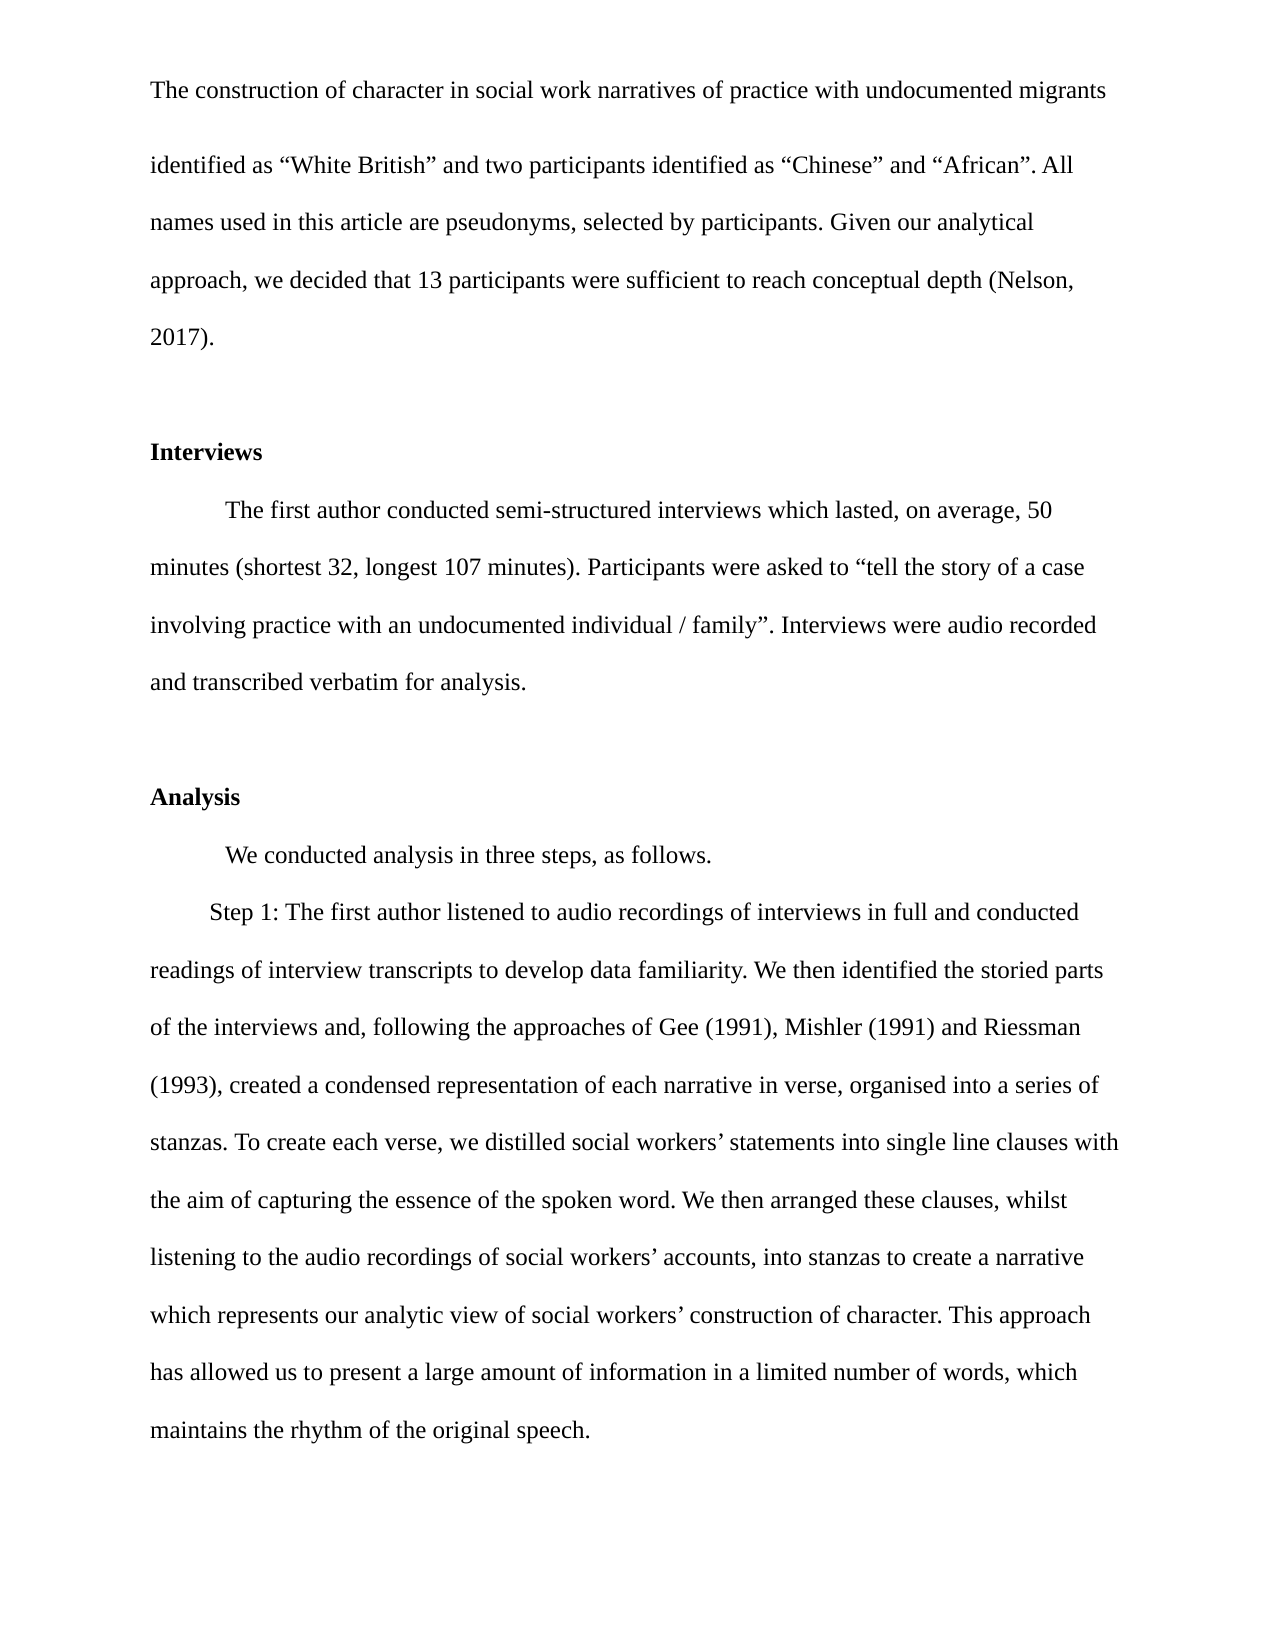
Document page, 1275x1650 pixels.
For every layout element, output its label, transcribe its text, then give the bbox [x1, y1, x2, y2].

text Step 1: The first author listened to audio recordings of interviews in full and conducted readings of interview transcripts to develop data familiarity. We then identified the storied parts of the interviews and, following the approaches of Gee (1991), Mishler (1991) and Riessman (1993), created a condensed representation of each narrative in verse, organised into a series of stanzas. To create each verse, we distilled social workers’ statements into single line clauses with the aim of capturing the essence of the spoken word. We then arranged these clauses, whilst listening to the audio recordings of social workers’ accounts, into stanzas to create a narrative which represents our analytic view of social workers’ construction of character. This approach has allowed us to present a large amount of information in a limited number of words, which maintains the rhythm of the original speech. [150, 897, 1125, 1444]
subtitle Interviews [150, 437, 1125, 466]
text We conducted analysis in three steps, as follows. [150, 840, 1125, 869]
subtitle Analysis [150, 782, 1125, 811]
text The first author conducted semi-structured interviews which lasted, on average, 50 minutes (shortest 32, longest 107 minutes). Participants were asked to “tell the story of a case involving practice with an undocumented individual / family”. Interviews were audio recorded and transcribed verbatim for analysis. [150, 495, 1125, 696]
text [150, 150, 1125, 351]
